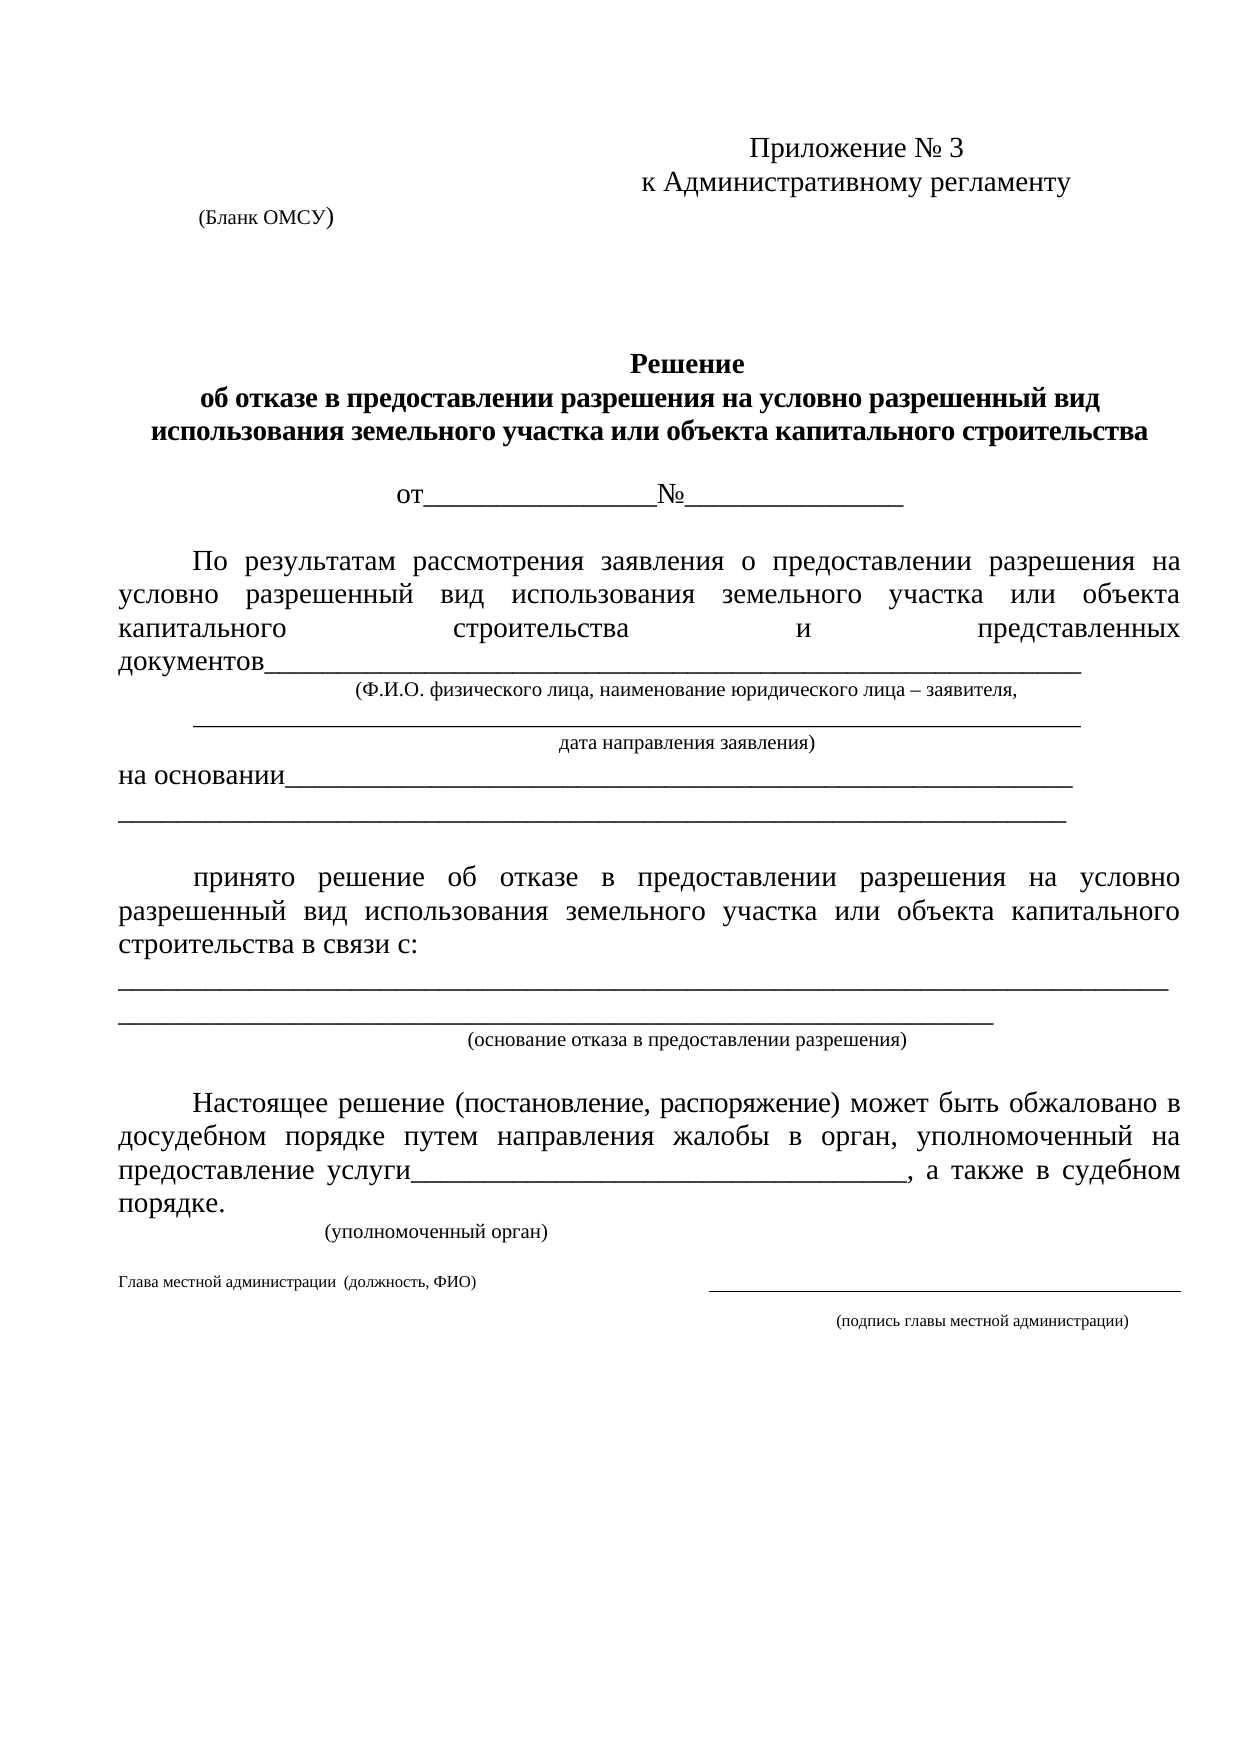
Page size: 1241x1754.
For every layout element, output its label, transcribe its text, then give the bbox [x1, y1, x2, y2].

text Глава местной администрации (должность, ФИО) [118, 1272, 1181, 1291]
text принято решение об отказе в предоставлении разрешения на условно разрешенный вид использования земельного участка или объекта капитального строительства в связи с: [118, 859, 1181, 960]
text к Административному регламенту [532, 164, 1181, 198]
text (подпись главы местной администрации) [709, 1292, 1181, 1330]
text ____________________________________________________________________________________________________________________________________ [118, 960, 1181, 1027]
text (Бланк ОМСУ) [118, 198, 1148, 231]
text Настоящее решение (постановление, распоряжение) может быть обжаловано в досудебном порядке путем направления жалобы в орган, уполномоченный на предоставление услуги__________________________________, а также в судебном порядке. [118, 1085, 1181, 1219]
text (основание отказа в предоставлении разрешения) [118, 1027, 1181, 1051]
text (Ф.И.О. физического лица, наименование юридического лица – заявителя, [118, 677, 1181, 701]
text Приложение № 3 [532, 131, 1181, 164]
text По результатам рассмотрения заявления о предоставлении разрешения на условно разрешенный вид использования земельного участка или объекта капитального строительства и представленных документов________________________________________________________ [118, 543, 1181, 677]
text _________________________________________________________________ [118, 792, 1181, 826]
text на основании______________________________________________________ [118, 754, 1181, 792]
text дата направления заявления) [118, 730, 1181, 754]
text _______________________________________________________________________ [118, 701, 1181, 730]
text (уполномоченный орган) [118, 1219, 1181, 1243]
text от________________№_______________ [118, 476, 1181, 509]
text Решение [118, 346, 1181, 380]
text об отказе в предоставлении разрешения на условно разрешенный вид использования земельного участка или объекта капитального строительства [118, 380, 1181, 447]
